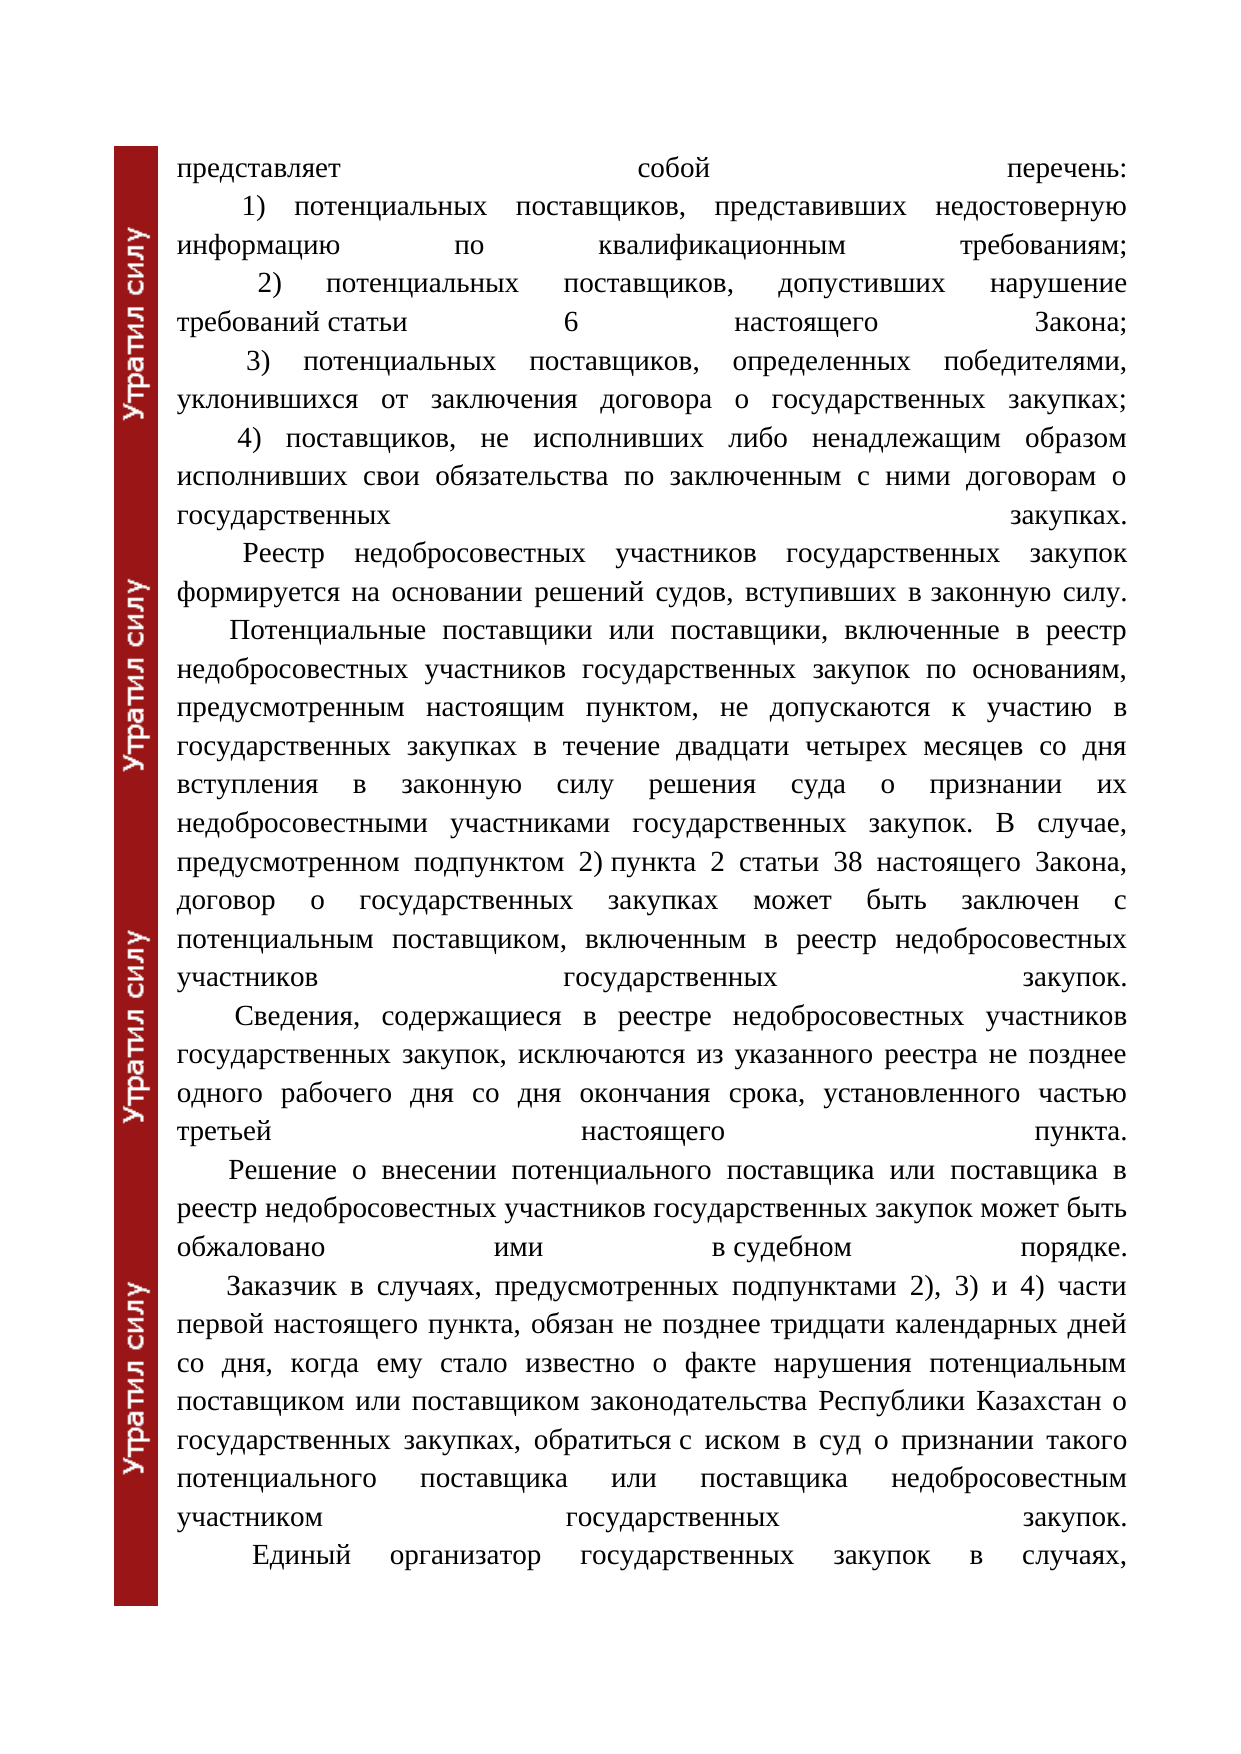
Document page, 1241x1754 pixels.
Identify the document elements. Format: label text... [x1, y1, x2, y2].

picture [114, 146, 158, 150]
picture [114, 1571, 158, 1606]
